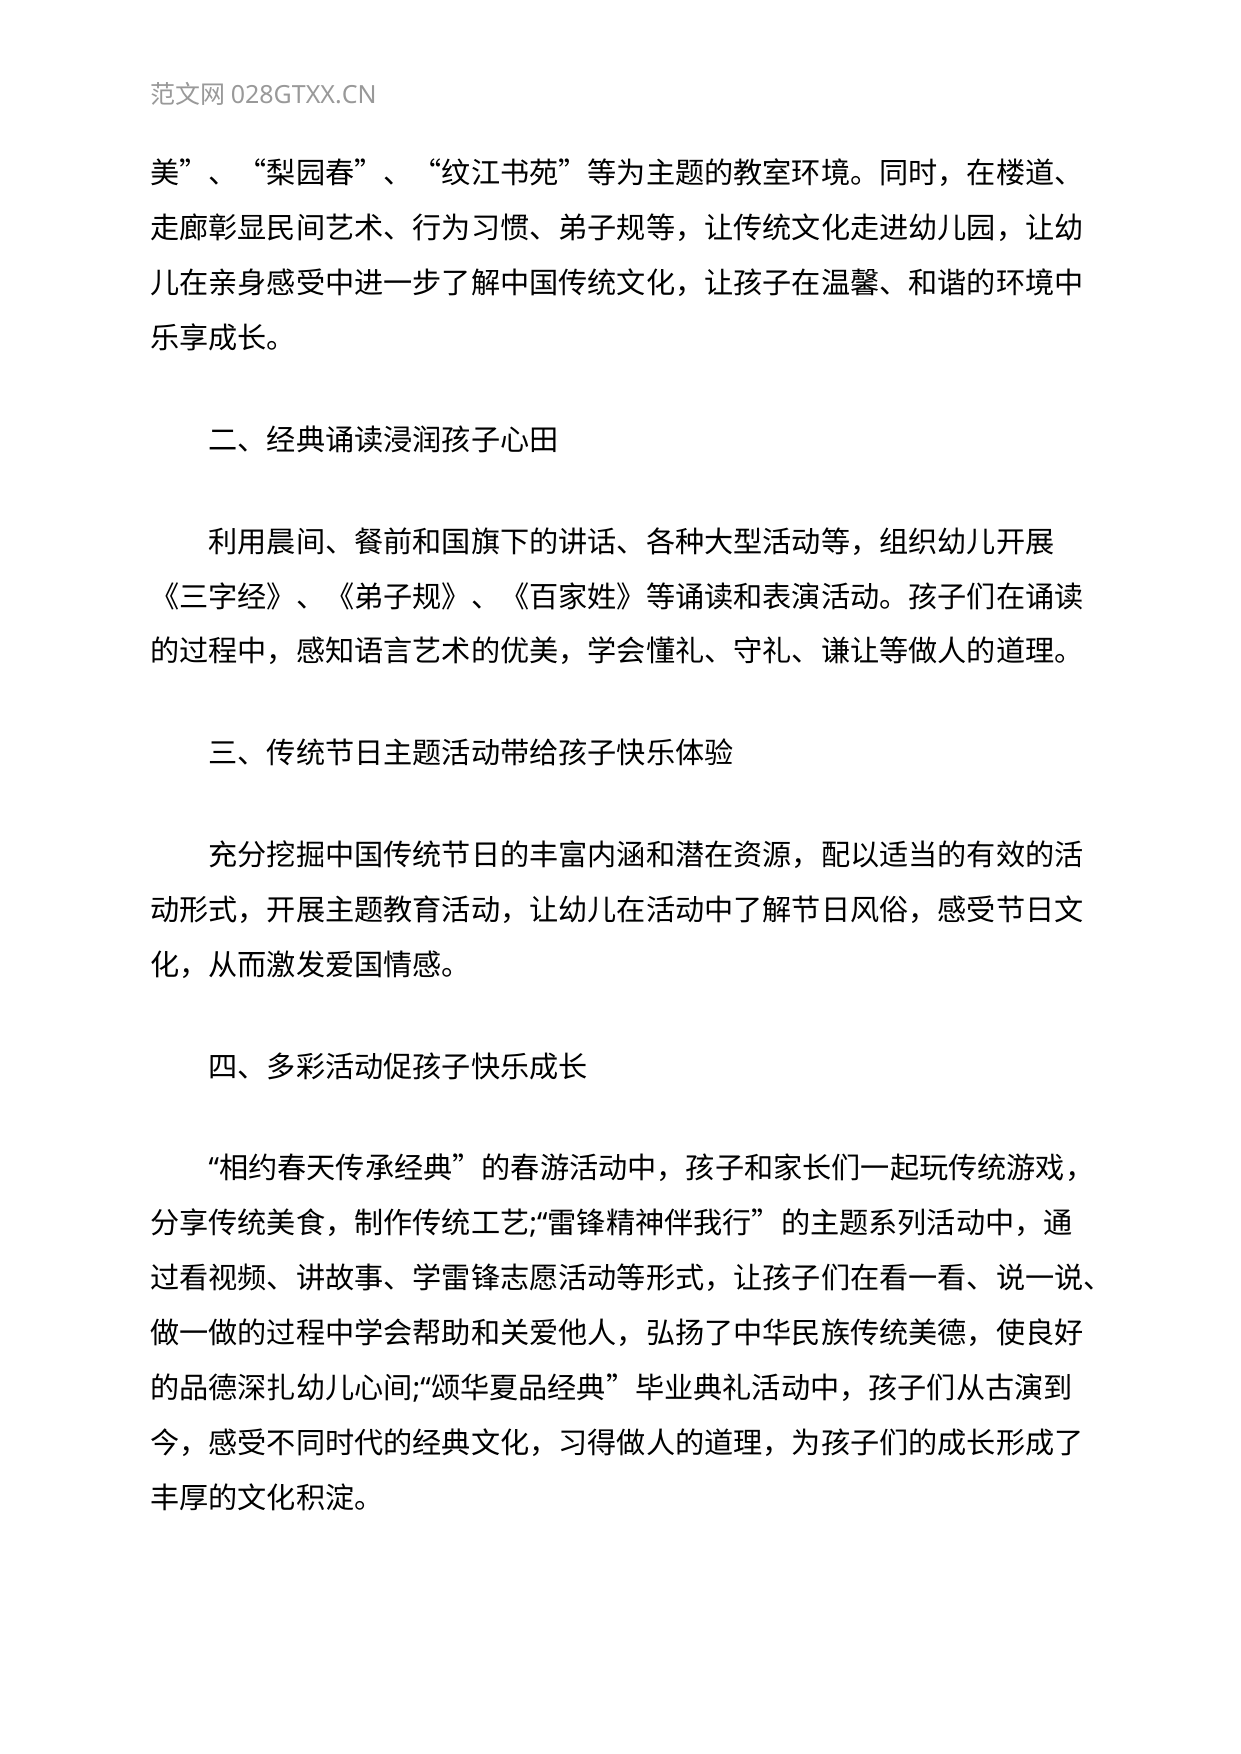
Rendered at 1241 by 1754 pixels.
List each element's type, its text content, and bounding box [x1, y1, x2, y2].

text 三、传统节日主题活动带给孩子快乐体验 [150, 730, 1090, 772]
text “相约春天传承经典”的春游活动中，孩子和家长们一起玩传统游戏，分享传统美食，制作传统工艺;“雷锋精神伴我行”的主题系列活动中，通过看视频、讲故事、学雷锋志愿活动等形式，让孩子们在看一看、说一说、做一做的过程中学会帮助和关爱他人，弘扬了中华民族传统美德，使良好的品德深扎幼儿心间;“颂华夏品经典”毕业典礼活动中，孩子们从古演到今，感受不同时代的经典文化，习得做人的道理，为孩子们的成长形成了丰厚的文化积淀。 [150, 1145, 1090, 1517]
text 充分挖掘中国传统节日的丰富内涵和潜在资源，配以适当的有效的活动形式，开展主题教育活动，让幼儿在活动中了解节日风俗，感受节日文化，从而激发爱国情感。 [150, 832, 1090, 984]
text 利用晨间、餐前和国旗下的讲话、各种大型活动等，组织幼儿开展《三字经》、《弟子规》、《百家姓》等诵读和表演活动。孩子们在诵读的过程中，感知语言艺术的优美，学会懂礼、守礼、谦让等做人的道理。 [150, 518, 1090, 670]
text 二、经典诵读浸润孩子心田 [150, 416, 1090, 459]
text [150, 150, 1090, 357]
text 四、多彩活动促孩子快乐成长 [150, 1043, 1090, 1085]
